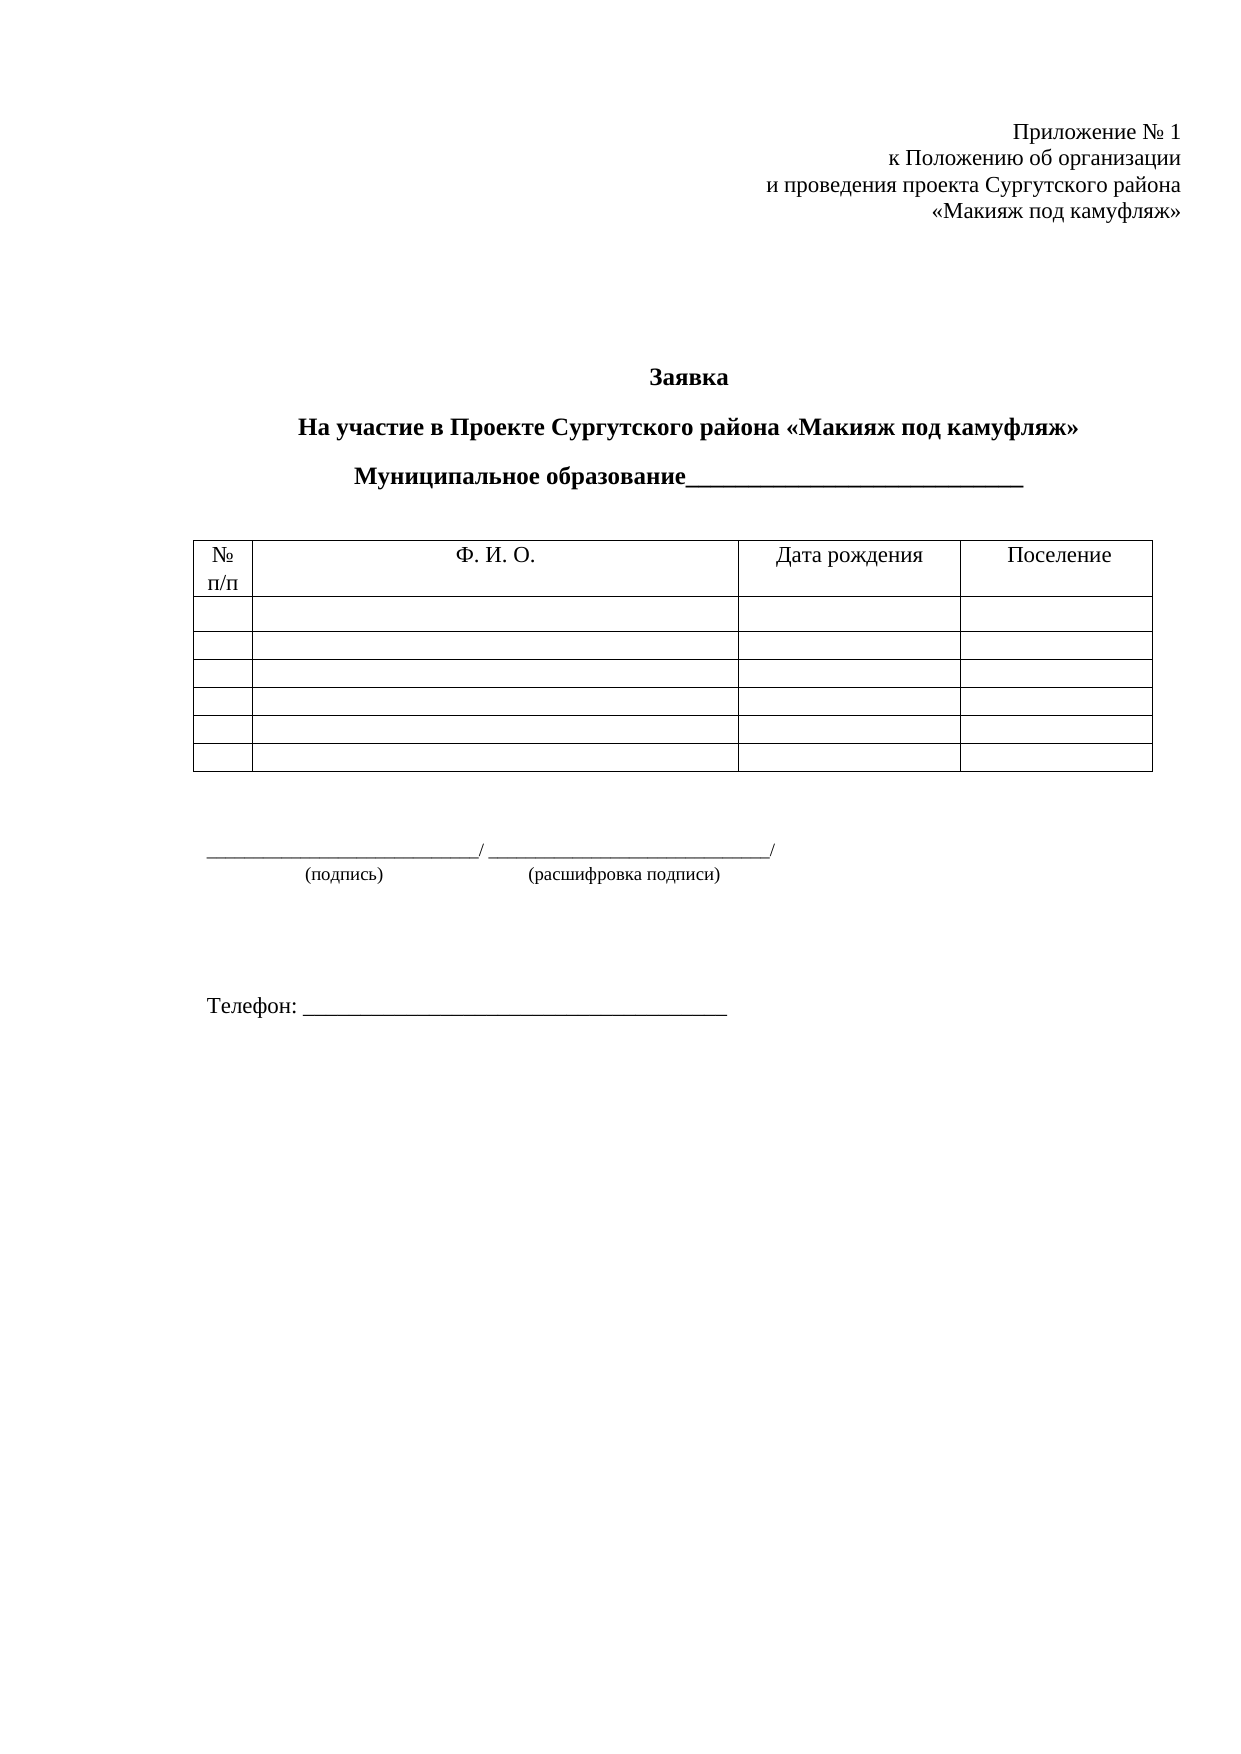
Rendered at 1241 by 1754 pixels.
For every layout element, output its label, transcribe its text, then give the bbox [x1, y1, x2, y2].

table_cell [961, 632, 1152, 659]
text На участие в Проекте Сургутского района «Макияж под камуфляж» [197, 412, 1180, 440]
table_cell [194, 660, 252, 687]
table_cell [961, 716, 1152, 743]
table_cell [194, 744, 252, 771]
table_header Ф. И. О. [253, 541, 738, 596]
table_cell [194, 716, 252, 743]
table_cell [739, 597, 960, 631]
table_cell [253, 688, 738, 715]
table_cell [739, 744, 960, 771]
table_cell [253, 632, 738, 659]
table_cell [739, 660, 960, 687]
table_cell [194, 597, 252, 631]
text и проведения проекта Сургутского района [147, 171, 1181, 197]
table_cell [961, 597, 1152, 631]
table_cell [194, 688, 252, 715]
table_cell [961, 688, 1152, 715]
text «Макияж под камуфляж» [147, 197, 1181, 223]
table_header Поселение [961, 541, 1152, 596]
table_cell [739, 688, 960, 715]
table_cell [739, 632, 960, 659]
table_cell [961, 660, 1152, 687]
table_cell [961, 744, 1152, 771]
text к Положению об организации [147, 144, 1181, 171]
text Телефон: _____________________________________ [207, 992, 1181, 1019]
table_header Дата рождения [739, 541, 960, 596]
table_cell [253, 597, 738, 631]
text Муниципальное образование___________________________ [197, 461, 1180, 490]
text (подпись) (расшифровка подписи) [207, 863, 1181, 884]
table_cell [739, 716, 960, 743]
table_cell [253, 660, 738, 687]
table_header № п/п [194, 541, 252, 596]
text _____________________________/ ______________________________/ [207, 839, 1181, 860]
table_cell [253, 744, 738, 771]
text Приложение № 1 [147, 118, 1181, 144]
table_cell [194, 632, 252, 659]
table_cell [253, 716, 738, 743]
text Заявка [197, 362, 1181, 391]
